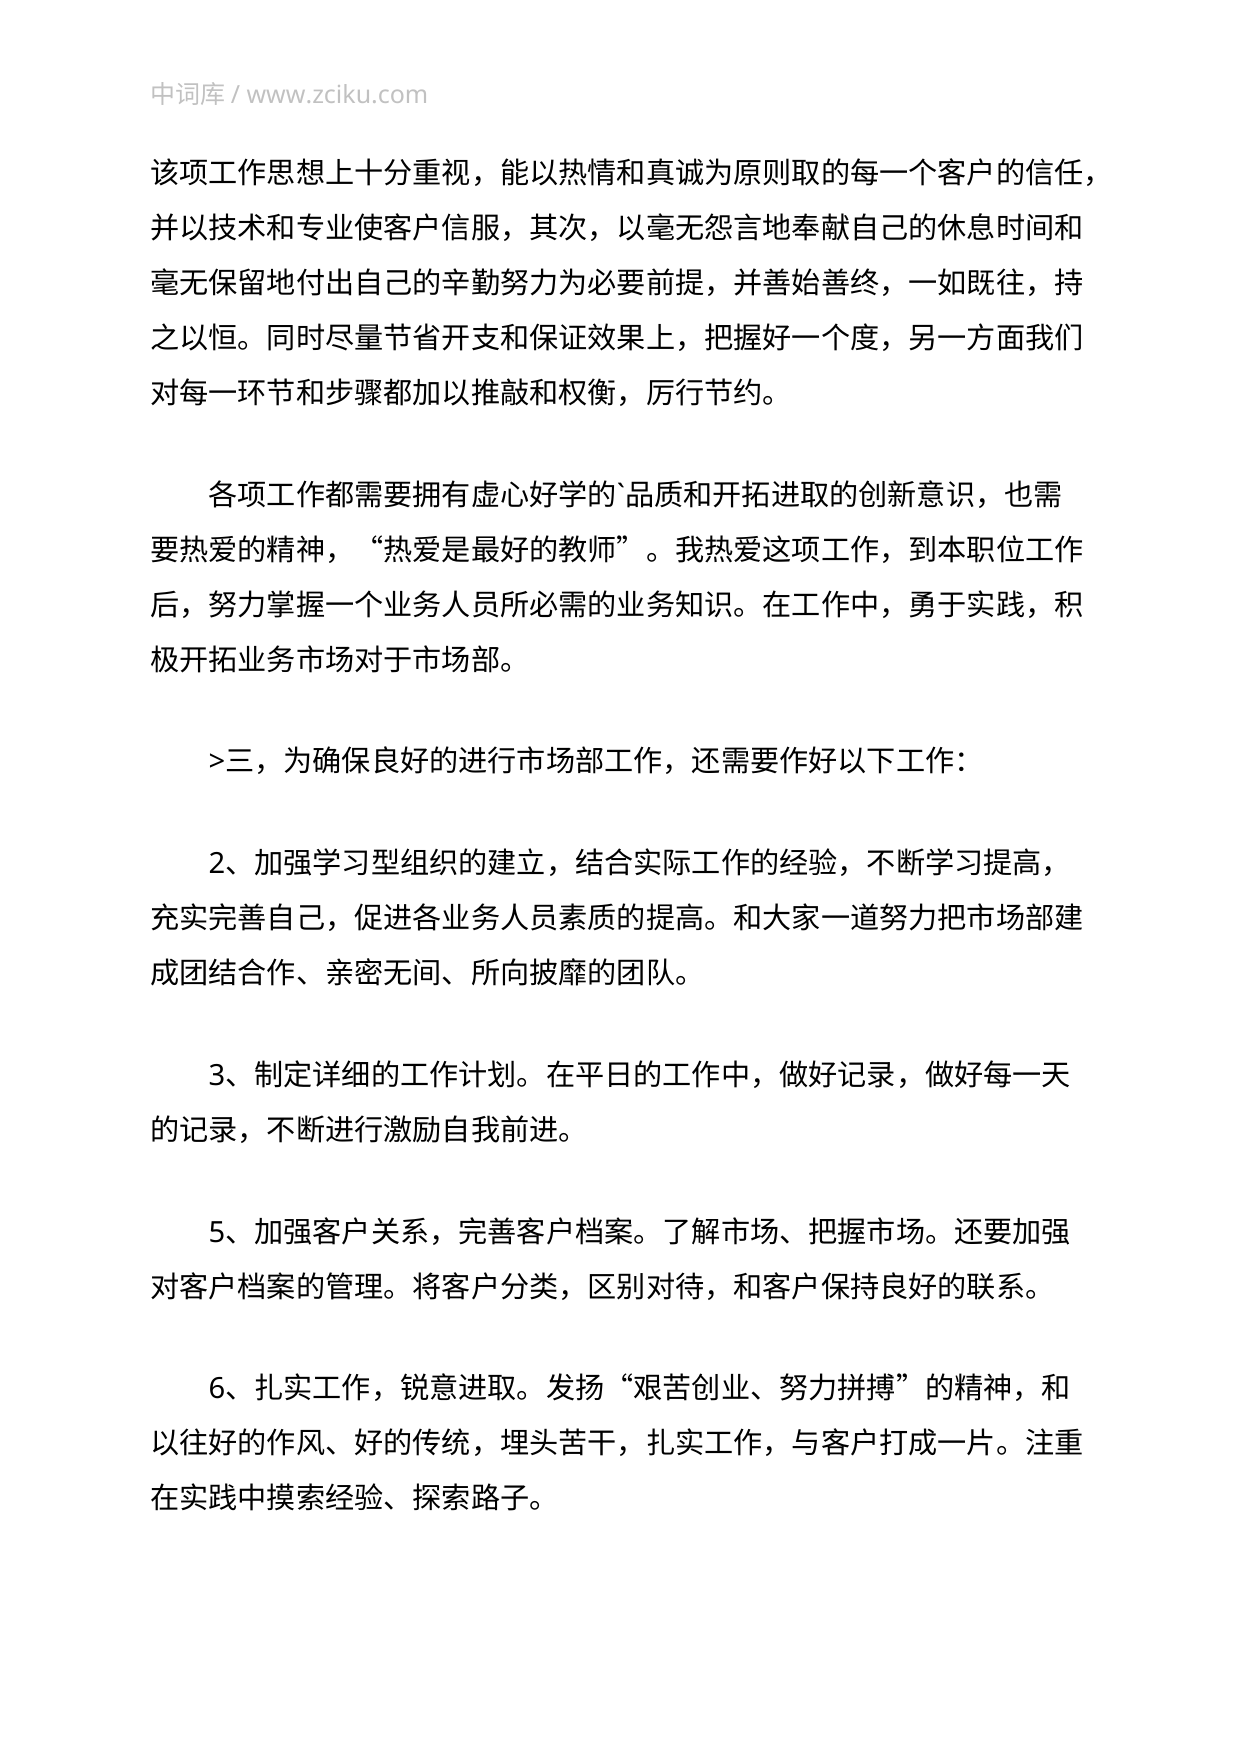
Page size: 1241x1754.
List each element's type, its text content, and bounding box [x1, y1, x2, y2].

text 3、制定详细的工作计划。在平日的工作中，做好记录，做好每一天的记录，不断进行激励自我前进。 [150, 1052, 1090, 1149]
text 5、加强客户关系，完善客户档案。了解市场、把握市场。还要加强对客户档案的管理。将客户分类，区别对待，和客户保持良好的联系。 [150, 1208, 1090, 1306]
text 6、扎实工作，锐意进取。发扬“艰苦创业、努力拼搏”的精神，和以往好的作风、好的传统，埋头苦干，扎实工作，与客户打成一片。注重在实践中摸索经验、探索路子。 [150, 1365, 1090, 1517]
text 2、加强学习型组织的建立，结合实际工作的经验，不断学习提高，充实完善自己，促进各业务人员素质的提高。和大家一道努力把市场部建成团结合作、亲密无间、所向披靡的团队。 [150, 840, 1090, 992]
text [150, 150, 1090, 412]
text 各项工作都需要拥有虚心好学的`品质和开拓进取的创新意识，也需要热爱的精神，“热爱是最好的教师”。我热爱这项工作，到本职位工作后，努力掌握一个业务人员所必需的业务知识。在工作中，勇于实践，积极开拓业务市场对于市场部。 [150, 471, 1090, 678]
text >三，为确保良好的进行市场部工作，还需要作好以下工作： [150, 738, 1090, 780]
